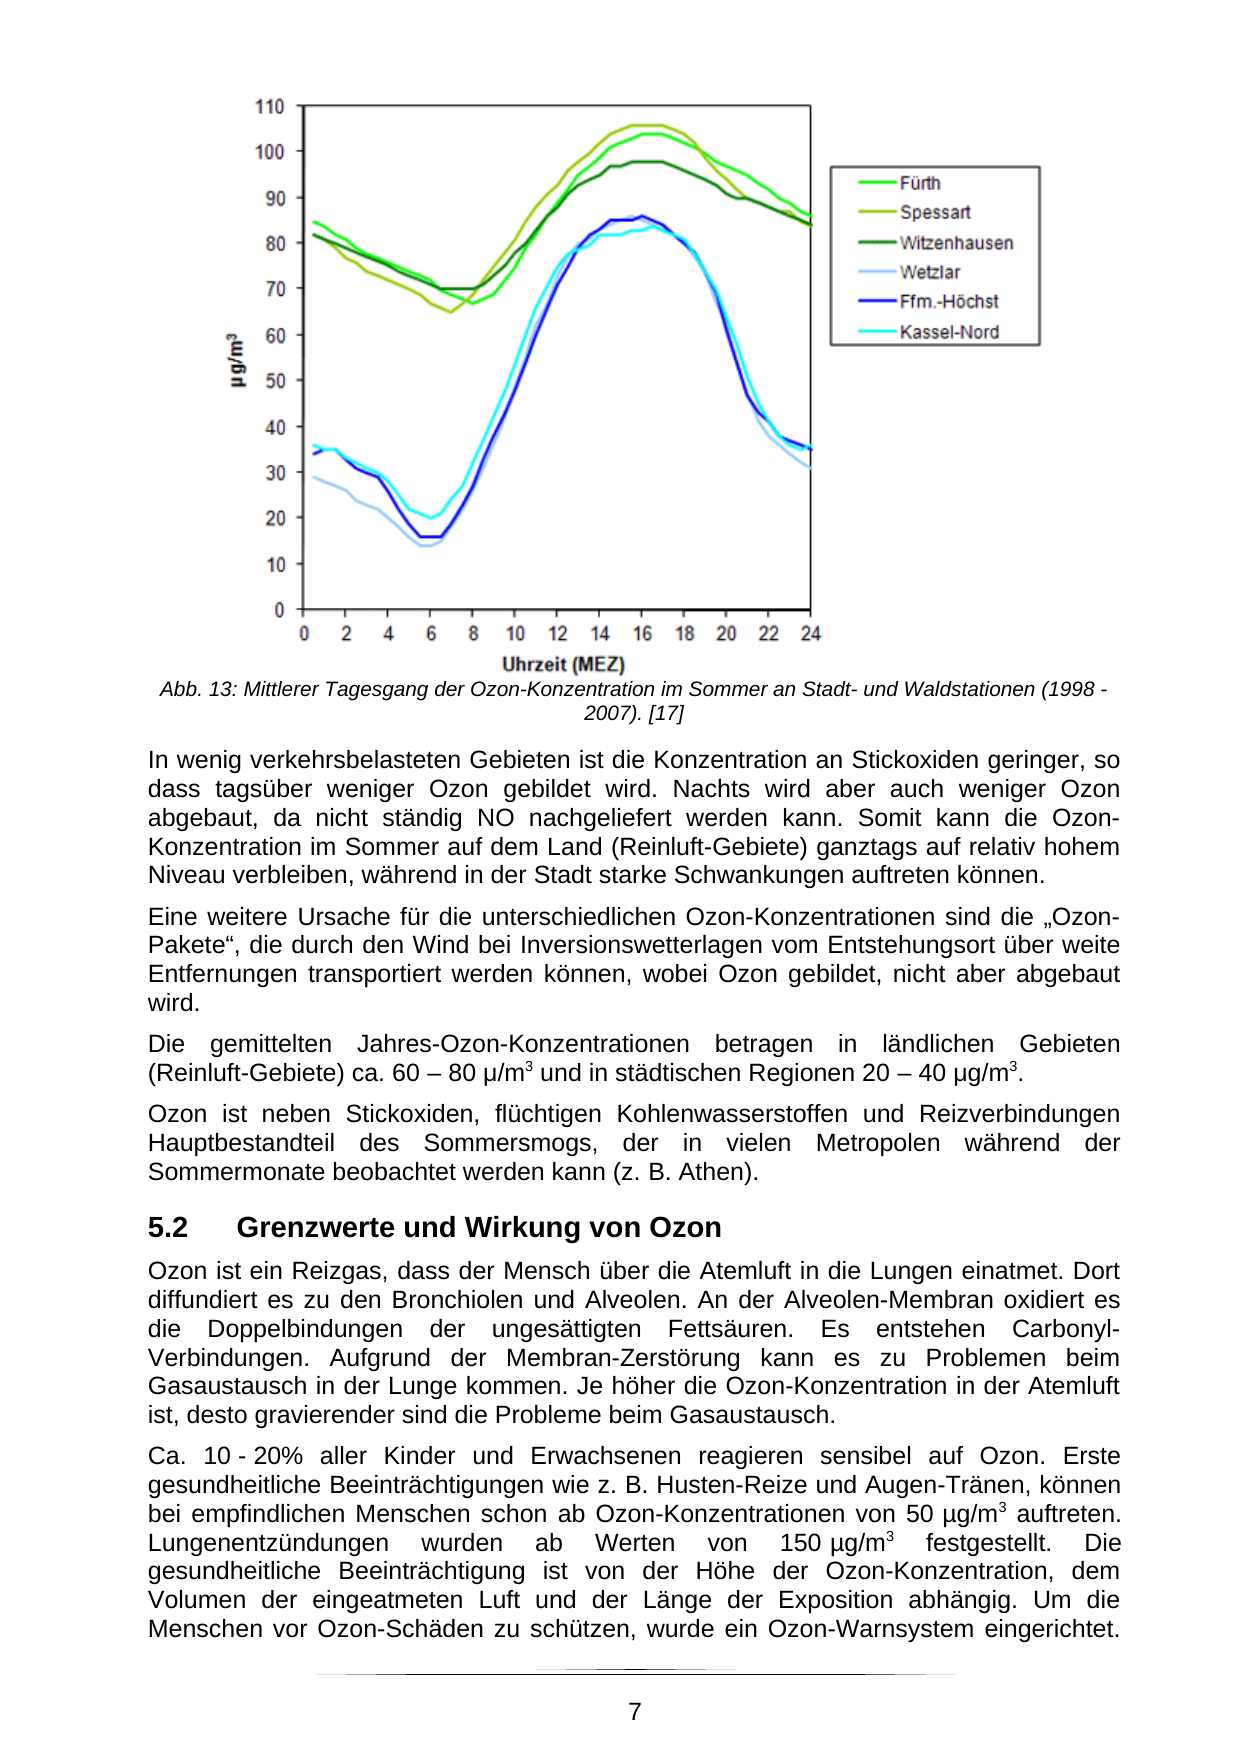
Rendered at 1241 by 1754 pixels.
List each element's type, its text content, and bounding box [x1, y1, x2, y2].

text In wenig verkehrsbelasteten Gebieten ist die Konzentration an Stickoxiden geringer, so dass tagsüber weniger Ozon gebildet wird. Nachts wird aber auch weniger Ozon abgebaut, da nicht ständig NO nachgeliefert werden kann. Somit kann die Ozon-Konzentration im Sommer auf dem Land (Reinluft-Gebiete) ganztags auf relativ hohem Niveau verbleiben, während in der Stadt starke Schwankungen auftreten können. [148, 745, 1122, 889]
text Ozon ist ein Reizgas, dass der Mensch über die Atemluft in die Lungen einatmet. Dort diffundiert es zu den Bronchiolen und Alveolen. An der Alveolen-Membran oxidiert es die Doppelbindungen der ungesättigten Fettsäuren. Es entstehen Carbonyl-Verbindungen. Aufgrund der Membran-Zerstörung kann es zu Problemen beim Gasaustausch in der Lunge kommen. Je höher die Ozon-Konzentration in der Atemluft ist, desto gravierender sind die Probleme beim Gasaustausch. [148, 1256, 1122, 1429]
text Die gemittelten Jahres-Ozon-Konzentrationen betragen in ländlichen Gebieten (Reinluft-Gebiete) ca. 60 – 80 μ/m3 und in städtischen Regionen 20 – 40 μg/m3. [148, 1029, 1122, 1086]
text Abb. 13: Mittlerer Tagesgang der Ozon-Konzentration im Sommer an Stadt- und Waldstationen (1998 - 2007). [17] [148, 676, 1122, 724]
text Ozon ist neben Stickoxiden, flüchtigen Kohlenwasserstoffen und Reizverbindungen Hauptbestandteil des Sommersmogs, der in vielen Metropolen während der Sommermonate beobachtet werden kann (z. B. Athen). [148, 1099, 1122, 1185]
picture [221, 88, 1049, 677]
subtitle Grenzwerte und Wirkung von Ozon [148, 1210, 1122, 1244]
text Eine weitere Ursache für die unterschiedlichen Ozon-Konzentrationen sind die „Ozon-Pakete“, die durch den Wind bei Inversionswetterlagen vom Entstehungsort über weite Entfernungen transportiert werden können, wobei Ozon gebildet, nicht aber abgebaut wird. [148, 901, 1122, 1016]
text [148, 1441, 1122, 1642]
